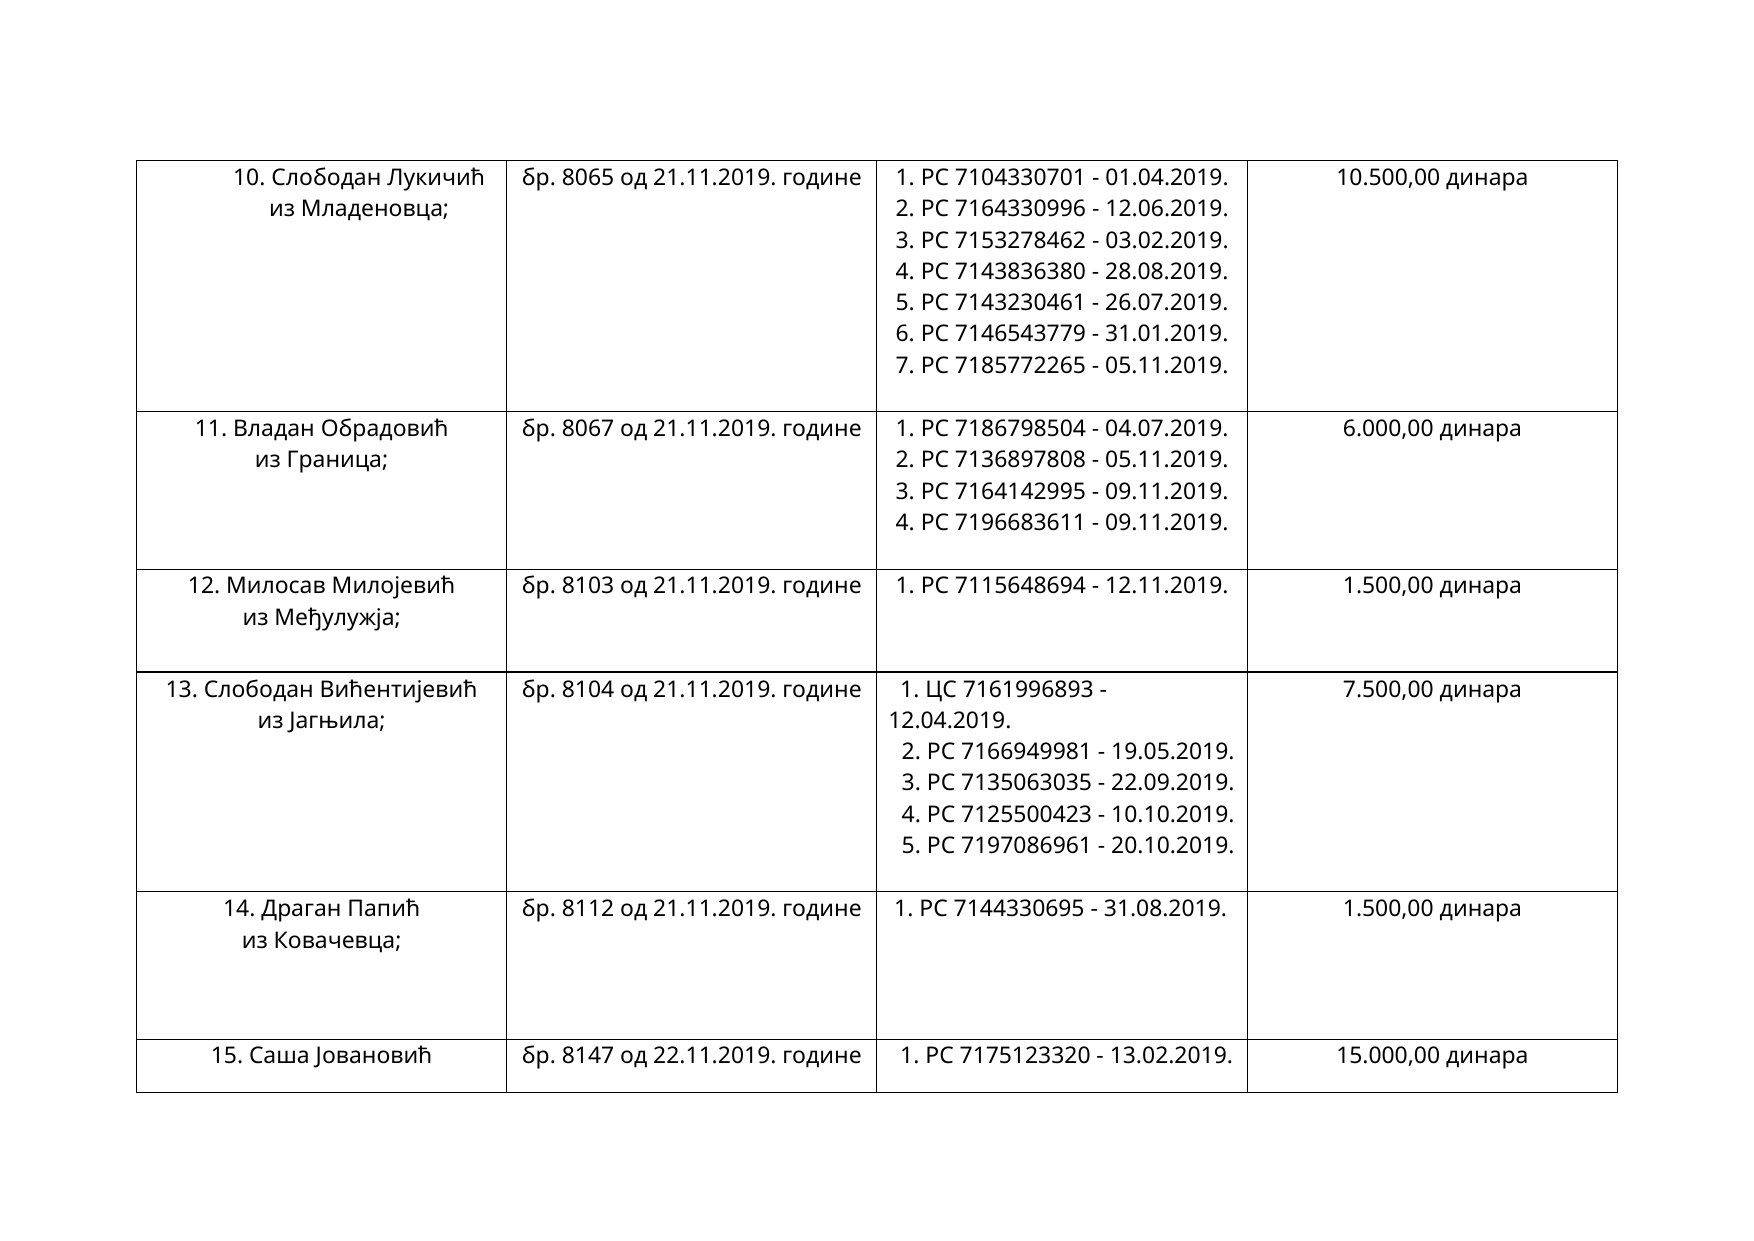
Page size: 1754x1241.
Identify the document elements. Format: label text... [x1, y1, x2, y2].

table_cell бр. 8067 од 21.11.2019. године [507, 412, 876, 568]
table_cell 1.500,00 динара [1248, 570, 1617, 671]
table_cell 7.500,00 динара [1248, 673, 1617, 891]
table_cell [877, 1040, 1247, 1092]
table_cell 1. РС 7186798504 - 04.07.2019. 2. РС 7136897808 - 05.11.2019. 3. РС 7164142995 - 09.11.2019. 4. РС 7196683611 - 09.11.2019. [877, 412, 1247, 568]
table_cell 15.000,00 динара [1248, 1040, 1617, 1092]
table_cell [507, 1040, 876, 1092]
table_cell 1. РС 7144330695 - 31.08.2019. [877, 892, 1247, 1038]
table_cell 1. РС 7104330701 - 01.04.2019. 2. РС 7164330996 - 12.06.2019. 3. РС 7153278462 - 03.02.2019. 4. РС 7143836380 - 28.08.2019. 5. РС 7143230461 - 26.07.2019. 6. РС 7146543779 - 31.01.2019. 7. РС 7185772265 - 05.11.2019. [877, 161, 1247, 411]
table_cell бр. 8103 од 21.11.2019. године [507, 570, 876, 671]
table_cell бр. 8104 од 21.11.2019. године [507, 673, 876, 891]
table_cell 6.000,00 динара [1248, 412, 1617, 568]
table_cell 10.500,00 динара [1248, 161, 1617, 411]
table_cell 1.500,00 динара [1248, 892, 1617, 1038]
table_cell 1. РС 7115648694 - 12.11.2019. [877, 570, 1247, 671]
table_cell 1. ЦС 7161996893 - 12.04.2019. 2. РС 7166949981 - 19.05.2019. 3. РС 7135063035 - 22.09.2019. 4. РС 7125500423 - 10.10.2019. 5. РС 7197086961 - 20.10.2019. [877, 673, 1247, 891]
table_cell бр. 8065 од 21.11.2019. године [507, 161, 876, 411]
table_cell 14. Драган Папић из Ковачевца; [137, 892, 506, 1038]
table_cell 10. Слободан Лукичић из Младеновца; [137, 161, 506, 411]
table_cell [137, 1040, 506, 1092]
table_cell бр. 8112 од 21.11.2019. године [507, 892, 876, 1038]
table_cell 11. Владан Обрадовић из Граница; [137, 412, 506, 568]
table_cell 13. Слободан Вићентијевић из Јагњила; [137, 673, 506, 891]
table_cell 12. Милосав Милојевић из Међулужја; [137, 570, 506, 671]
